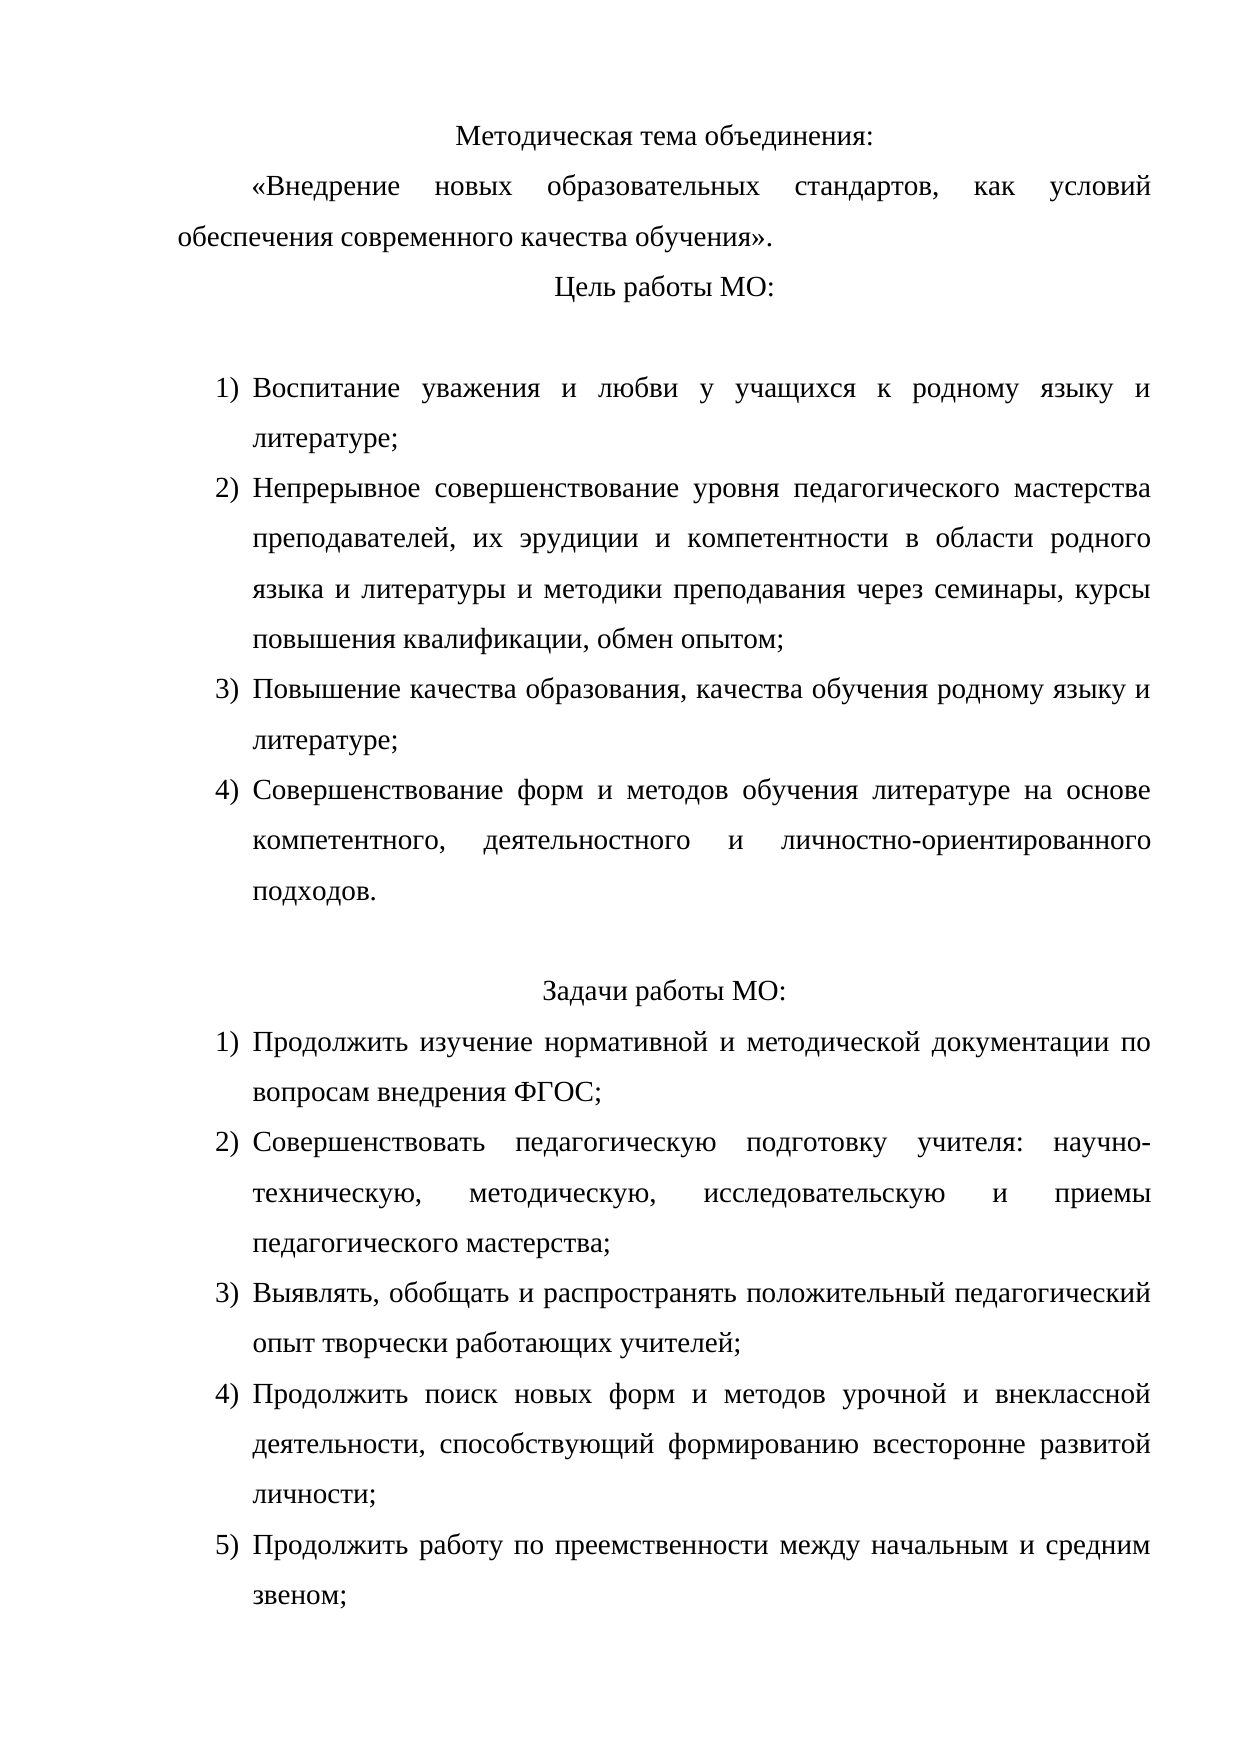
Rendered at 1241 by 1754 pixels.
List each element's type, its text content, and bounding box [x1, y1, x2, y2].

list Совершенствовать педагогическую подготовку учителя: научно-техническую, методическую, исследовательскую и приемы педагогического мастерства; [215, 1124, 1152, 1258]
text Методическая тема объединения: [177, 118, 1152, 152]
list Продолжить поиск новых форм и методов урочной и внеклассной деятельности, способствующий формированию всесторонне развитой личности; [215, 1376, 1152, 1510]
list Продолжить работу по преемственности между начальным и средним звеном; [215, 1527, 1152, 1611]
list Совершенствование форм и методов обучения литературе на основе компетентного, деятельностного и личностно-ориентированного подходов. [215, 772, 1152, 906]
list Воспитание уважения и любви у учащихся к родному языку и литературе; [215, 370, 1152, 453]
text Задачи работы МО: [177, 973, 1152, 1007]
list Продолжить изучение нормативной и методической документации по вопросам внедрения ФГОС; [215, 1024, 1152, 1108]
list Повышение качества образования, качества обучения родному языку и литературе; [215, 672, 1152, 755]
list Выявлять, обобщать и распространять положительный педагогический опыт творчески работающих учителей; [215, 1275, 1152, 1359]
text «Внедрение новых образовательных стандартов, как условий обеспечения современного качества обучения». [177, 168, 1152, 252]
list Непрерывное совершенствование уровня педагогического мастерства преподавателей, их эрудиции и компетентности в области родного языка и литературы и методики преподавания через семинары, курсы повышения квалификации, обмен опытом; [215, 470, 1152, 655]
text Цель работы МО: [177, 269, 1152, 303]
